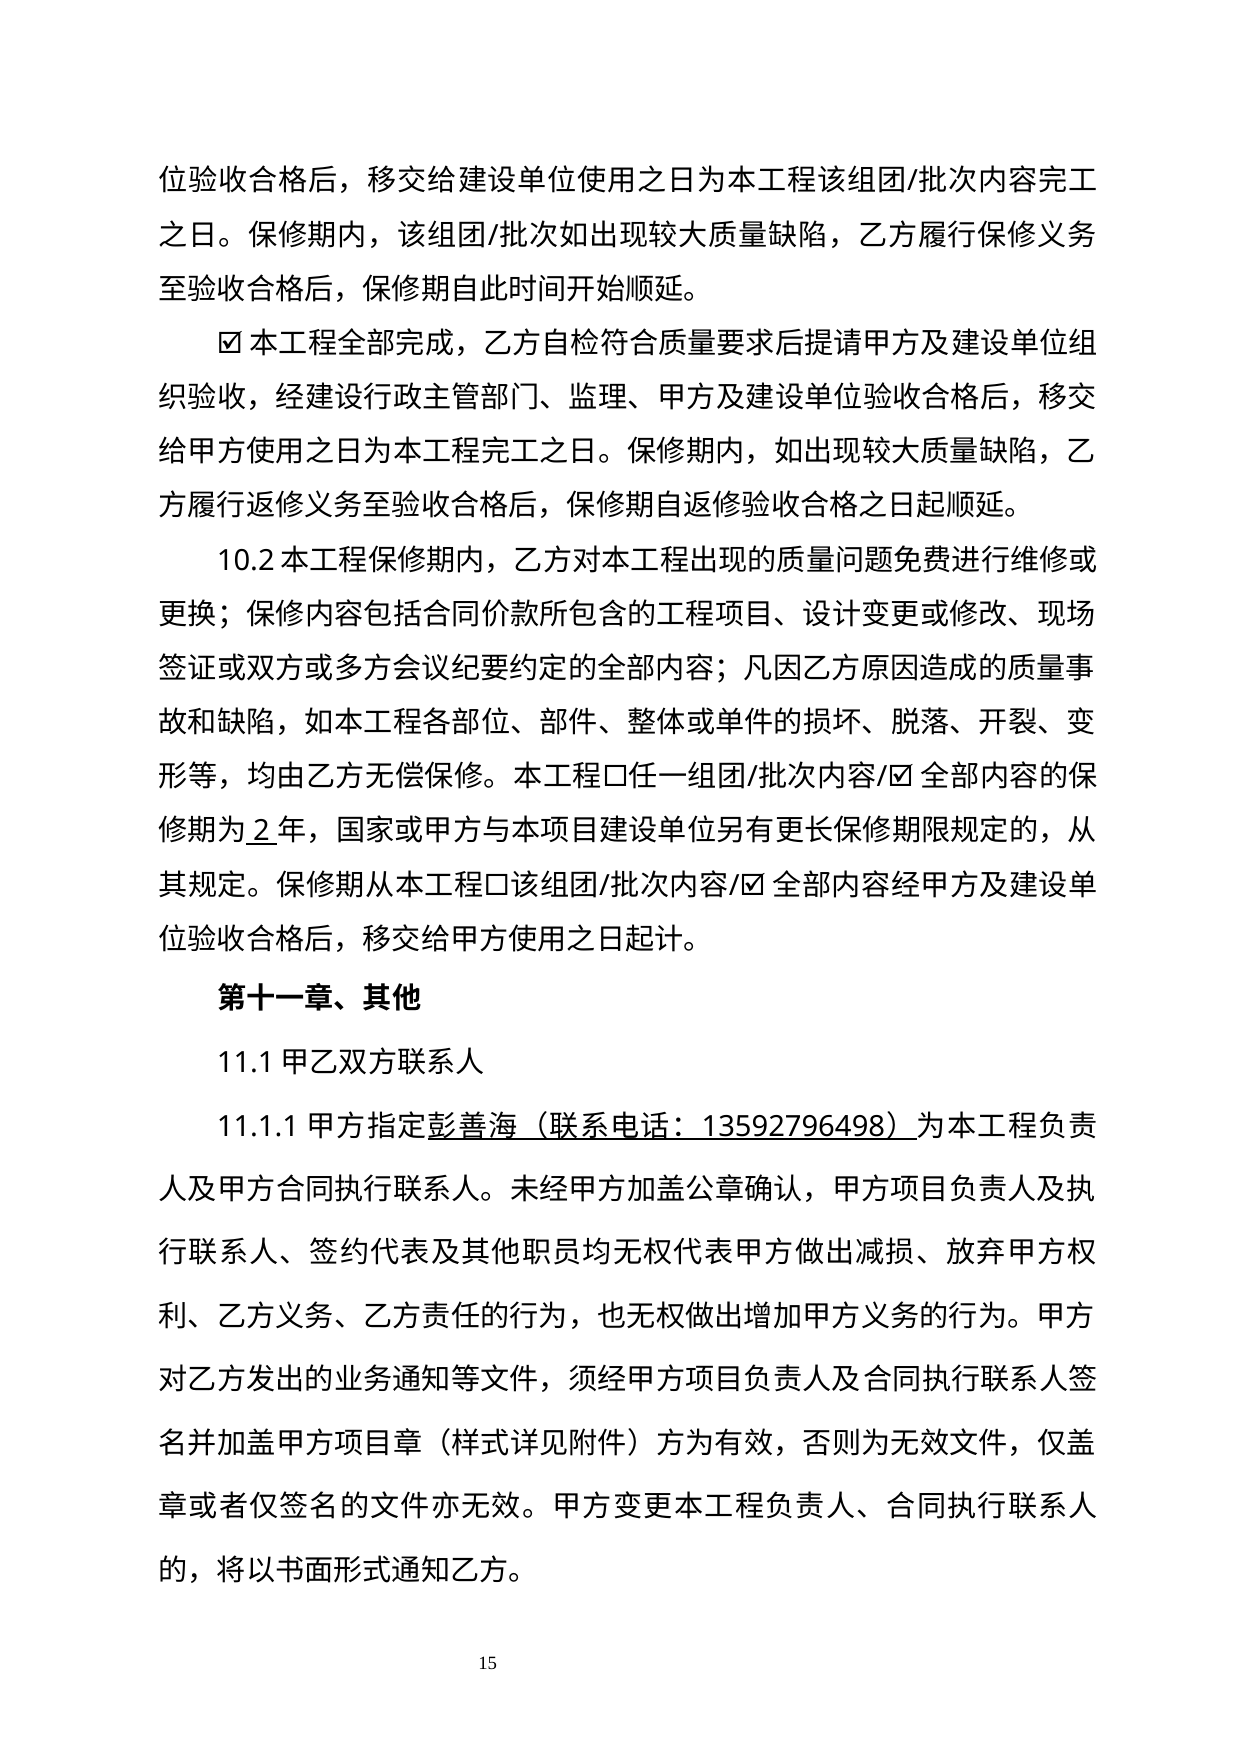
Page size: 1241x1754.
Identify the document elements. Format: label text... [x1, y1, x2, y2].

list 其他 [158, 975, 1098, 1017]
text 10.2本工程保修期内，乙方对本工程出现的质量问题免费进行维修或更换；保修内容包括合同价款所包含的工程项目、设计变更或修改、现场签证或双方或多方会议纪要约定的全部内容；凡因乙方原因造成的质量事故和缺陷，如本工程各部位、部件、整体或单件的损坏、脱落、开裂、变形等，均由乙方无偿保修。本工程任一组团/批次内容/全部内容的保修期为 2 年，国家或甲方与本项目建设单位另有更长保修期限规定的，从其规定。保修期从本工程该组团/批次内容/全部内容经甲方及建设单位验收合格后，移交给甲方使用之日起计。 [158, 527, 1098, 960]
text 11.1甲乙双方联系人 [158, 1038, 1098, 1081]
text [158, 147, 1098, 310]
text 本工程全部完成，乙方自检符合质量要求后提请甲方及建设单位组织验收，经建设行政主管部门、监理、甲方及建设单位验收合格后，移交给甲方使用之日为本工程完工之日。保修期内，如出现较大质量缺陷，乙方履行返修义务至验收合格后，保修期自返修验收合格之日起顺延。 [158, 310, 1098, 527]
text 11.1.1甲方指定彭善海（联系电话：13592796498）为本工程负责人及甲方合同执行联系人。未经甲方加盖公章确认，甲方项目负责人及执行联系人、签约代表及其他职员均无权代表甲方做出减损、放弃甲方权利、乙方义务、乙方责任的行为，也无权做出增加甲方义务的行为。甲方对乙方发出的业务通知等文件，须经甲方项目负责人及合同执行联系人签名并加盖甲方项目章（样式详见附件）方为有效，否则为无效文件，仅盖章或者仅签名的文件亦无效。甲方变更本工程负责人、合同执行联系人的，将以书面形式通知乙方。 [158, 1102, 1098, 1588]
